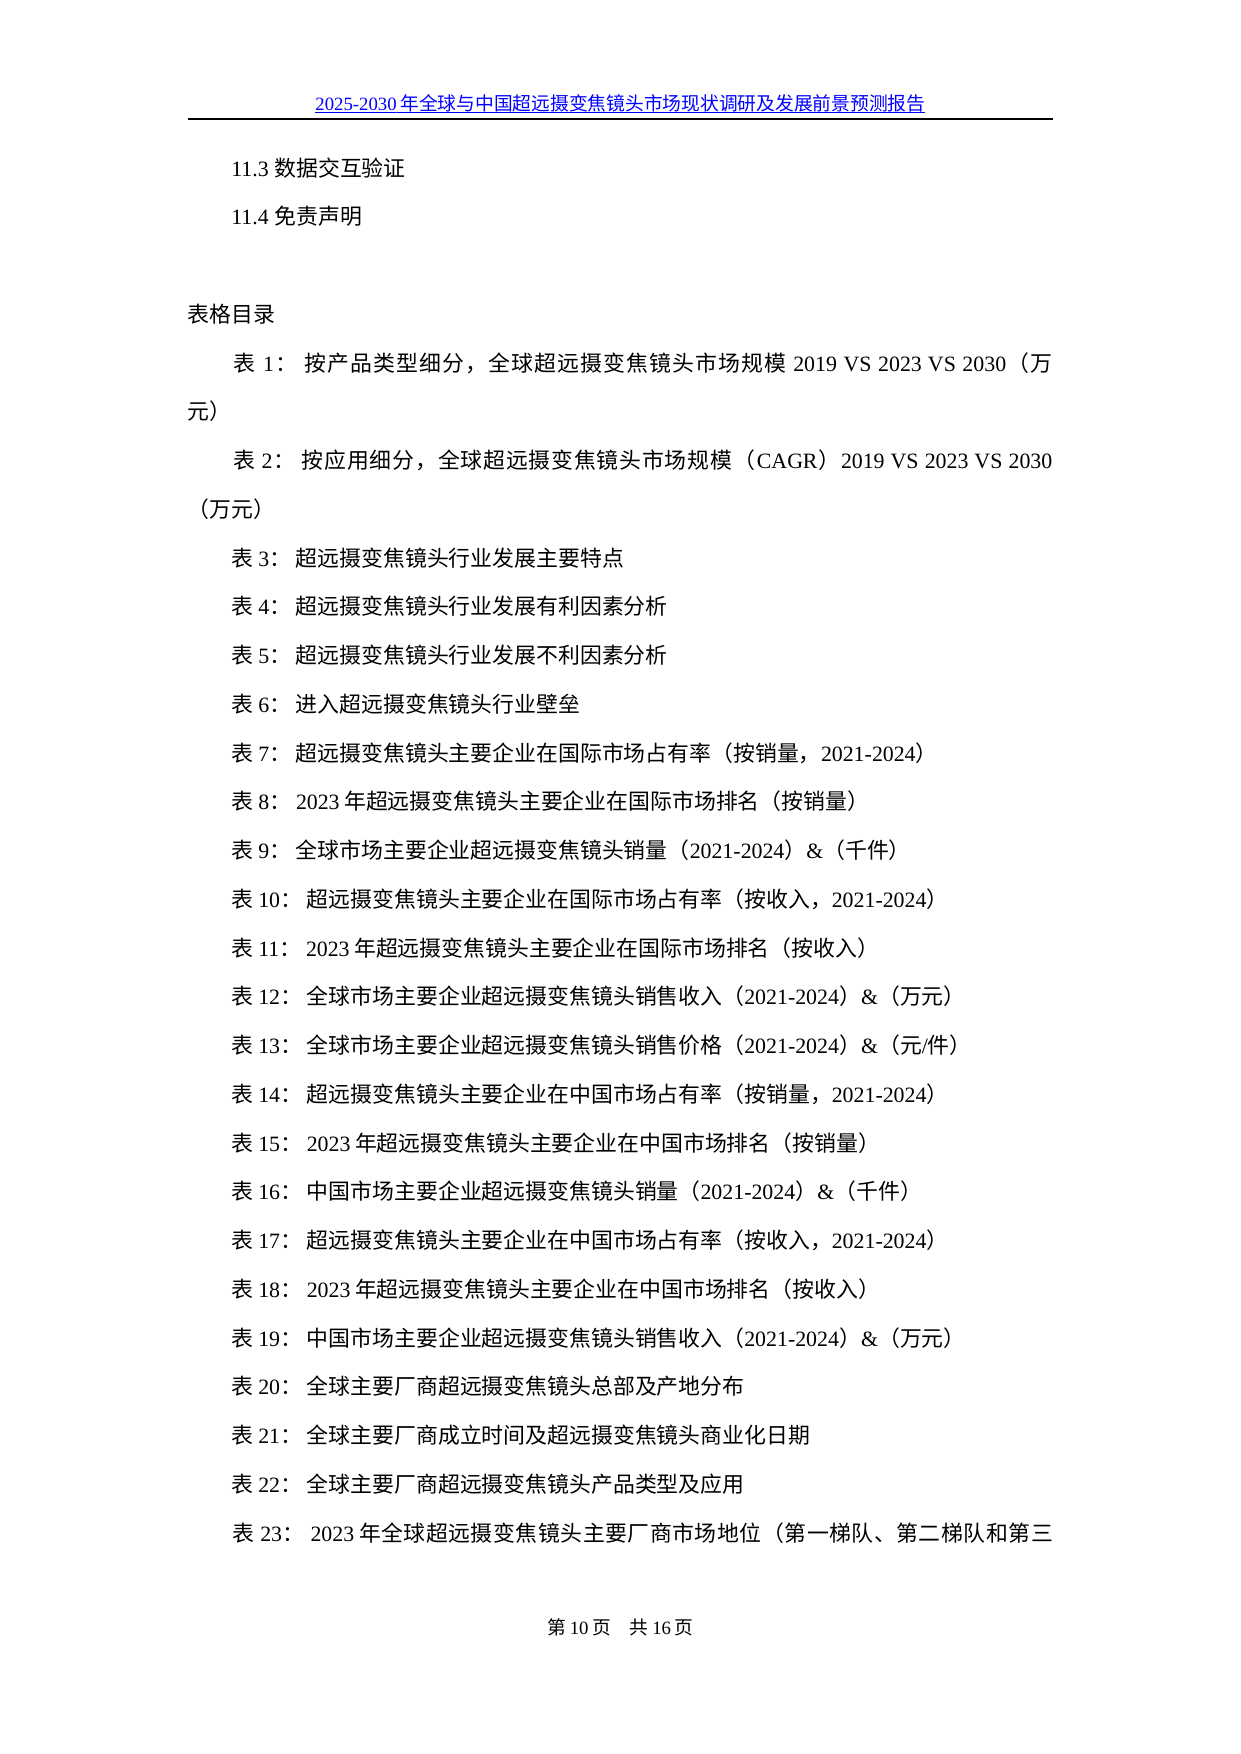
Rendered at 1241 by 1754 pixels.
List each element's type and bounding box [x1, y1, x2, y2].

text [187, 150, 1053, 1548]
